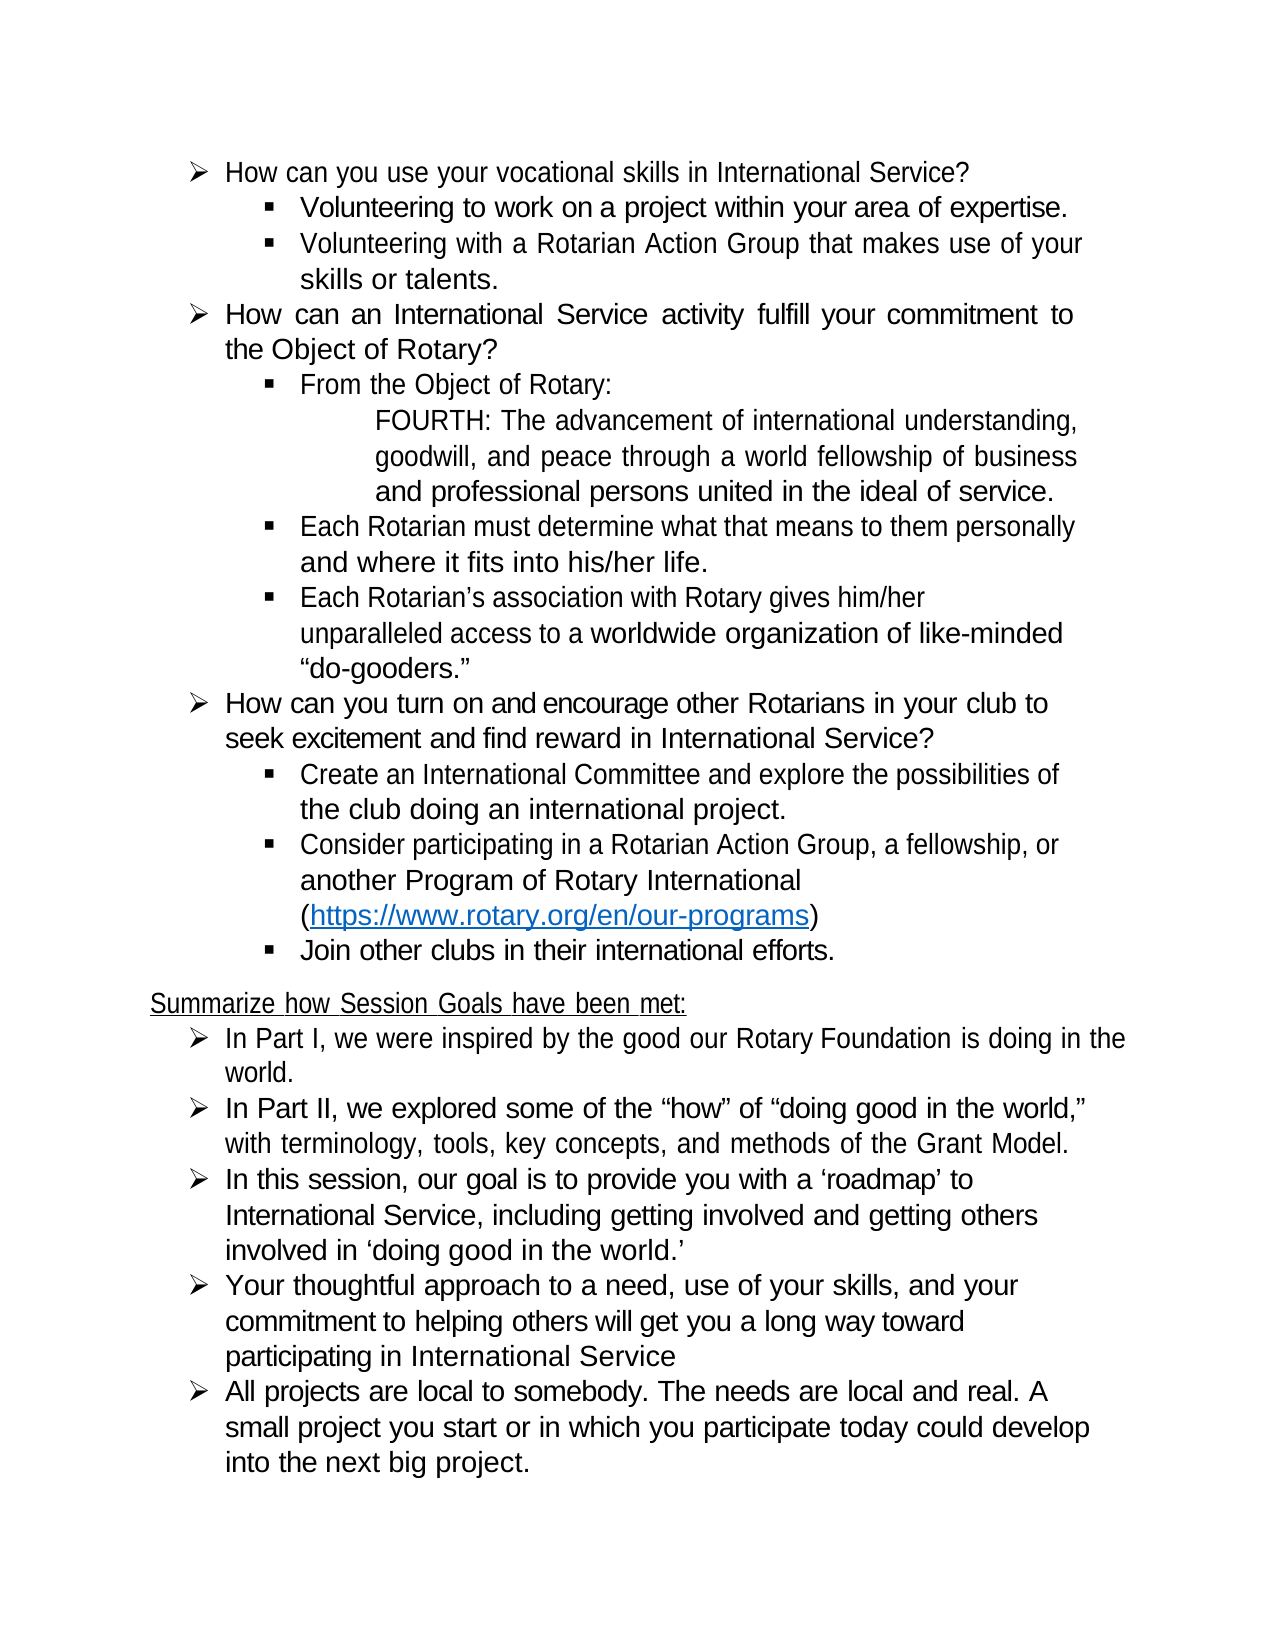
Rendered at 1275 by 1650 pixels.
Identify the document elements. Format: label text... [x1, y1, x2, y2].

text FOURTH: The advancement of international understanding, goodwill, and peace through a world fellowship of business and professional persons united in the ideal of service. [375, 403, 1079, 507]
list Each Rotarian’s association with Rotary gives him/her unparalleled access to a worldwide organization of like-minded “do-gooders.” [262, 580, 1070, 684]
list How can an International Service activity fulfill your commitment to the Object of Rotary? [187, 297, 1074, 366]
list Your thoughtful approach to a need, use of your skills, and your commitment to helping others will get you a long way toward participating in International Service [187, 1268, 1112, 1372]
text with terminology, tools, key concepts, and methods of the Grant Model. [225, 1127, 1135, 1160]
list Volunteering to work on a project within your area of expertise. [262, 190, 1135, 224]
list How can you use your vocational skills in International Service? [187, 154, 1135, 188]
list Volunteering with a Rotarian Action Group that makes use of your skills or talents. [262, 226, 1084, 295]
list Each Rotarian must determine what that means to them personally and where it fits into his/her life. [262, 509, 1099, 578]
list In Part II, we explored some of the “how” of “doing good in the world,” [187, 1091, 1135, 1124]
list In this session, our goal is to provide you with a ‘roadmap’ to International Service, including getting involved and getting others involved in ‘doing good in the world.’ [187, 1162, 1107, 1266]
list From the Object of Rotary: [262, 368, 1135, 401]
list All projects are local to somebody. The needs are local and real. A small project you start or in which you participate today could develop into the next big project. [187, 1374, 1092, 1478]
list Create an International Committee and explore the possibilities of the club doing an international project. [262, 757, 1083, 826]
list Join other clubs in their international efforts. [262, 933, 1135, 967]
list How can you turn on and encourage other Rotarians in your club to seek excitement and find reward in International Service? [187, 686, 1089, 755]
list In Part I, we were inspired by the good our Rotary Foundation is doing in the world. [187, 1021, 1135, 1088]
text Summarize how Session Goals have been met: [150, 986, 1135, 1019]
list Consider participating in a Rotarian Action Group, a fellowship, or another Program of Rotary International (https://www.rotary.org/en/our-programs) [262, 827, 1070, 932]
